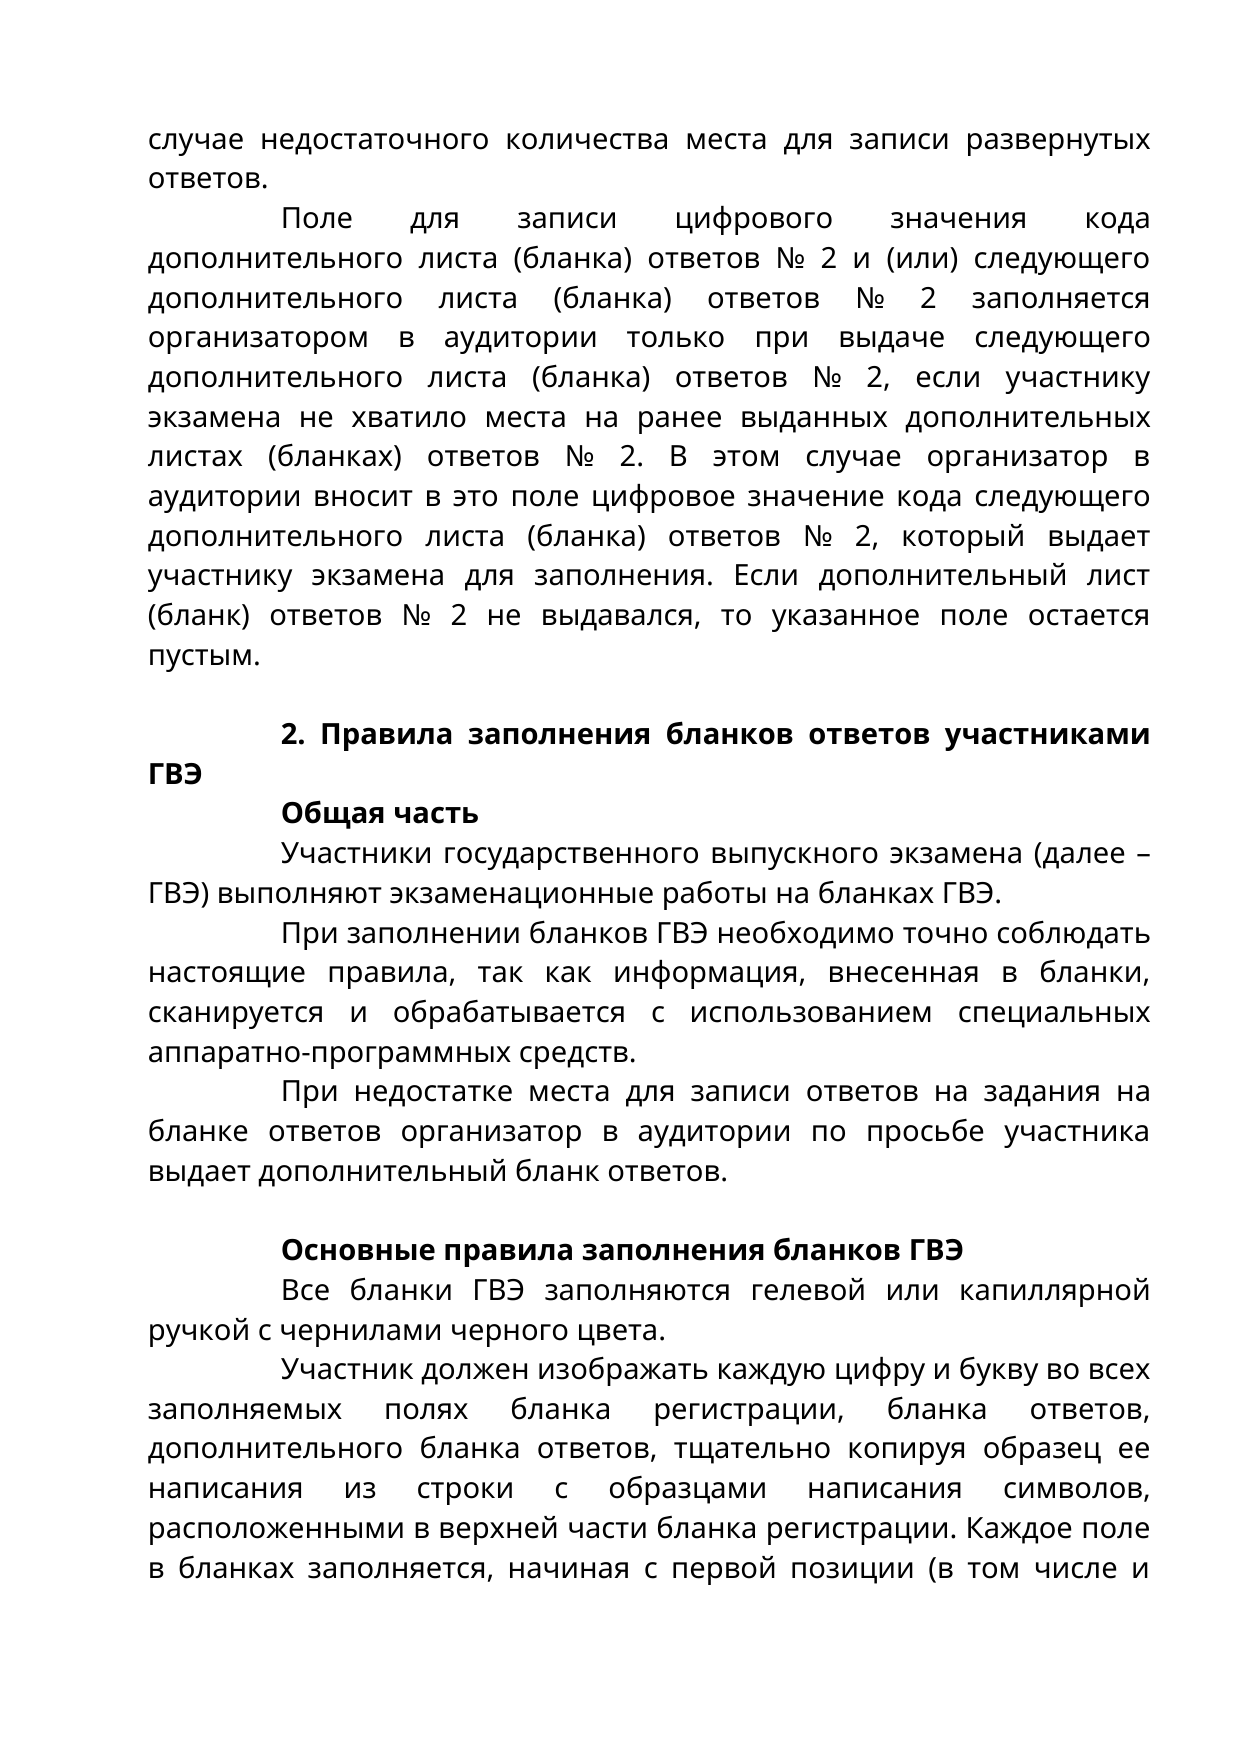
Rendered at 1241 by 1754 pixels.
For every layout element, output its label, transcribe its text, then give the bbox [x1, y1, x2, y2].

title Все бланки ГВЭ заполняются гелевой или капиллярной ручкой с чернилами черного цвета. [148, 1269, 1152, 1348]
title При недостатке места для записи ответов на задания на бланке ответов организатор в аудитории по просьбе участника выдает дополнительный бланк ответов. [148, 1071, 1152, 1190]
title Участники государственного выпускного экзамена (далее – ГВЭ) выполняют экзаменационные работы на бланках ГВЭ. [148, 832, 1152, 912]
title 2. Правила заполнения бланков ответов участниками ГВЭ [148, 713, 1152, 793]
title При заполнении бланков ГВЭ необходимо точно соблюдать настоящие правила, так как информация, внесенная в бланки, сканируется и обрабатывается с использованием специальных аппаратно-программных средств. [148, 912, 1152, 1071]
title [148, 118, 1152, 197]
title Основные правила заполнения бланков ГВЭ [148, 1229, 1152, 1269]
title Поле для записи цифрового значения кода дополнительного листа (бланка) ответов № 2 и (или) следующего дополнительного листа (бланка) ответов № 2 заполняется организатором в аудитории только при выдаче следующего дополнительного листа (бланка) ответов № 2, если участнику экзамена не хватило места на ранее выданных дополнительных листах (бланках) ответов № 2. В этом случае организатор в аудитории вносит в это поле цифровое значение кода следующего дополнительного листа (бланка) ответов № 2, который выдает участнику экзамена для заполнения. Если дополнительный лист (бланк) ответов № 2 не выдавался, то указанное поле остается пустым. [148, 197, 1152, 674]
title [148, 1348, 1152, 1587]
title Общая часть [148, 793, 1152, 832]
